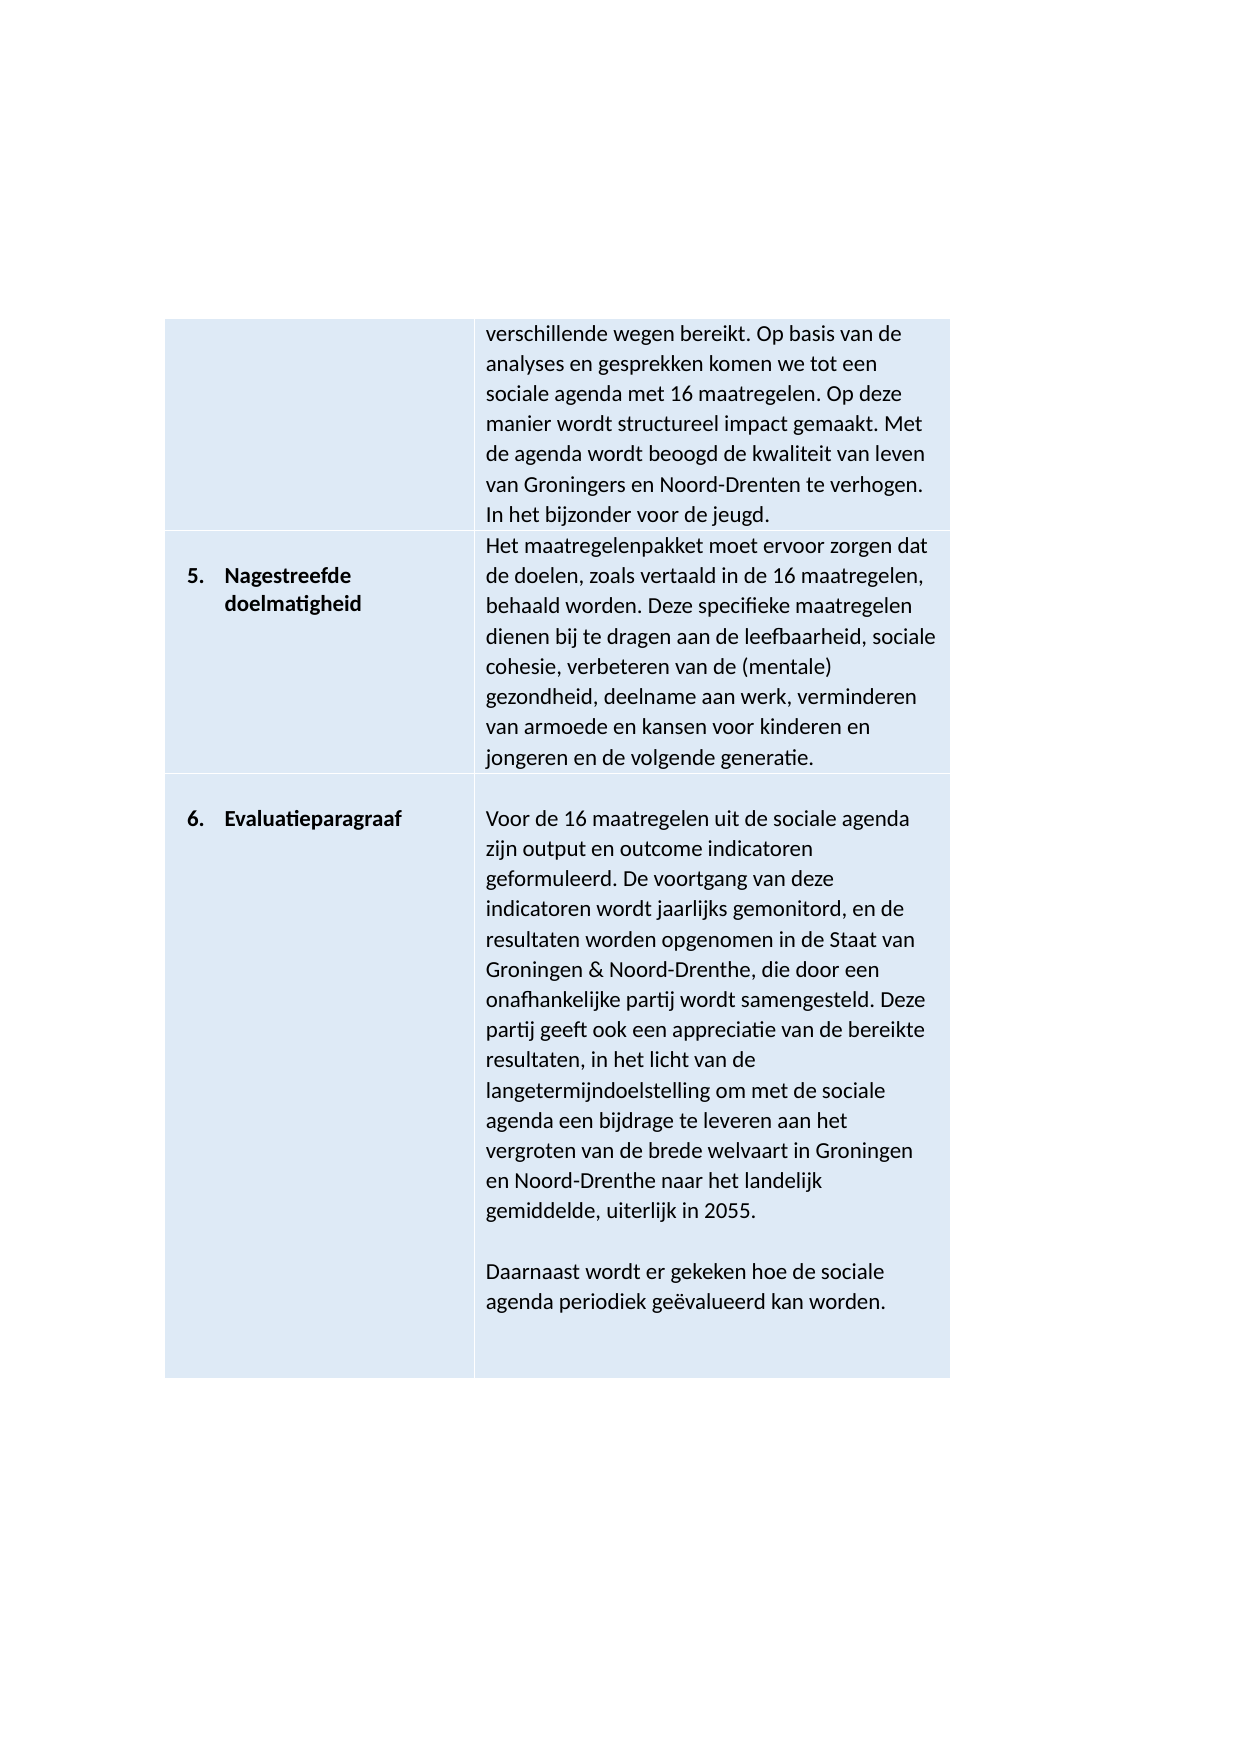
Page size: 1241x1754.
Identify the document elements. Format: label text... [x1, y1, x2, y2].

table_cell Voor de 16 maatregelen uit de sociale agenda zijn output en outcome indicatoren geformuleerd. De voortgang van deze indicatoren wordt jaarlijks gemonitord, en de resultaten worden opgenomen in de Staat van Groningen & Noord-Drenthe, die door een onafhankelijke partij wordt samengesteld. Deze partij geeft ook een appreciatie van de bereikte resultaten, in het licht van de langetermijndoelstelling om met de sociale agenda een bijdrage te leveren aan het vergroten van de brede welvaart in Groningen en Noord-Drenthe naar het landelijk gemiddelde, uiterlijk in 2055. Daarnaast wordt er gekeken hoe de sociale agenda periodiek geëvalueerd kan worden. [475, 774, 950, 1378]
table_cell Evaluatieparagraaf [165, 774, 474, 1378]
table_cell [475, 319, 950, 530]
table_cell Nagestreefde doelmatigheid [165, 531, 474, 773]
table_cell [165, 319, 474, 530]
table_cell Het maatregelenpakket moet ervoor zorgen dat de doelen, zoals vertaald in de 16 maatregelen, behaald worden. Deze specifieke maatregelen dienen bij te dragen aan de leefbaarheid, sociale cohesie, verbeteren van de (mentale) gezondheid, deelname aan werk, verminderen van armoede en kansen voor kinderen en jongeren en de volgende generatie. [475, 531, 950, 773]
